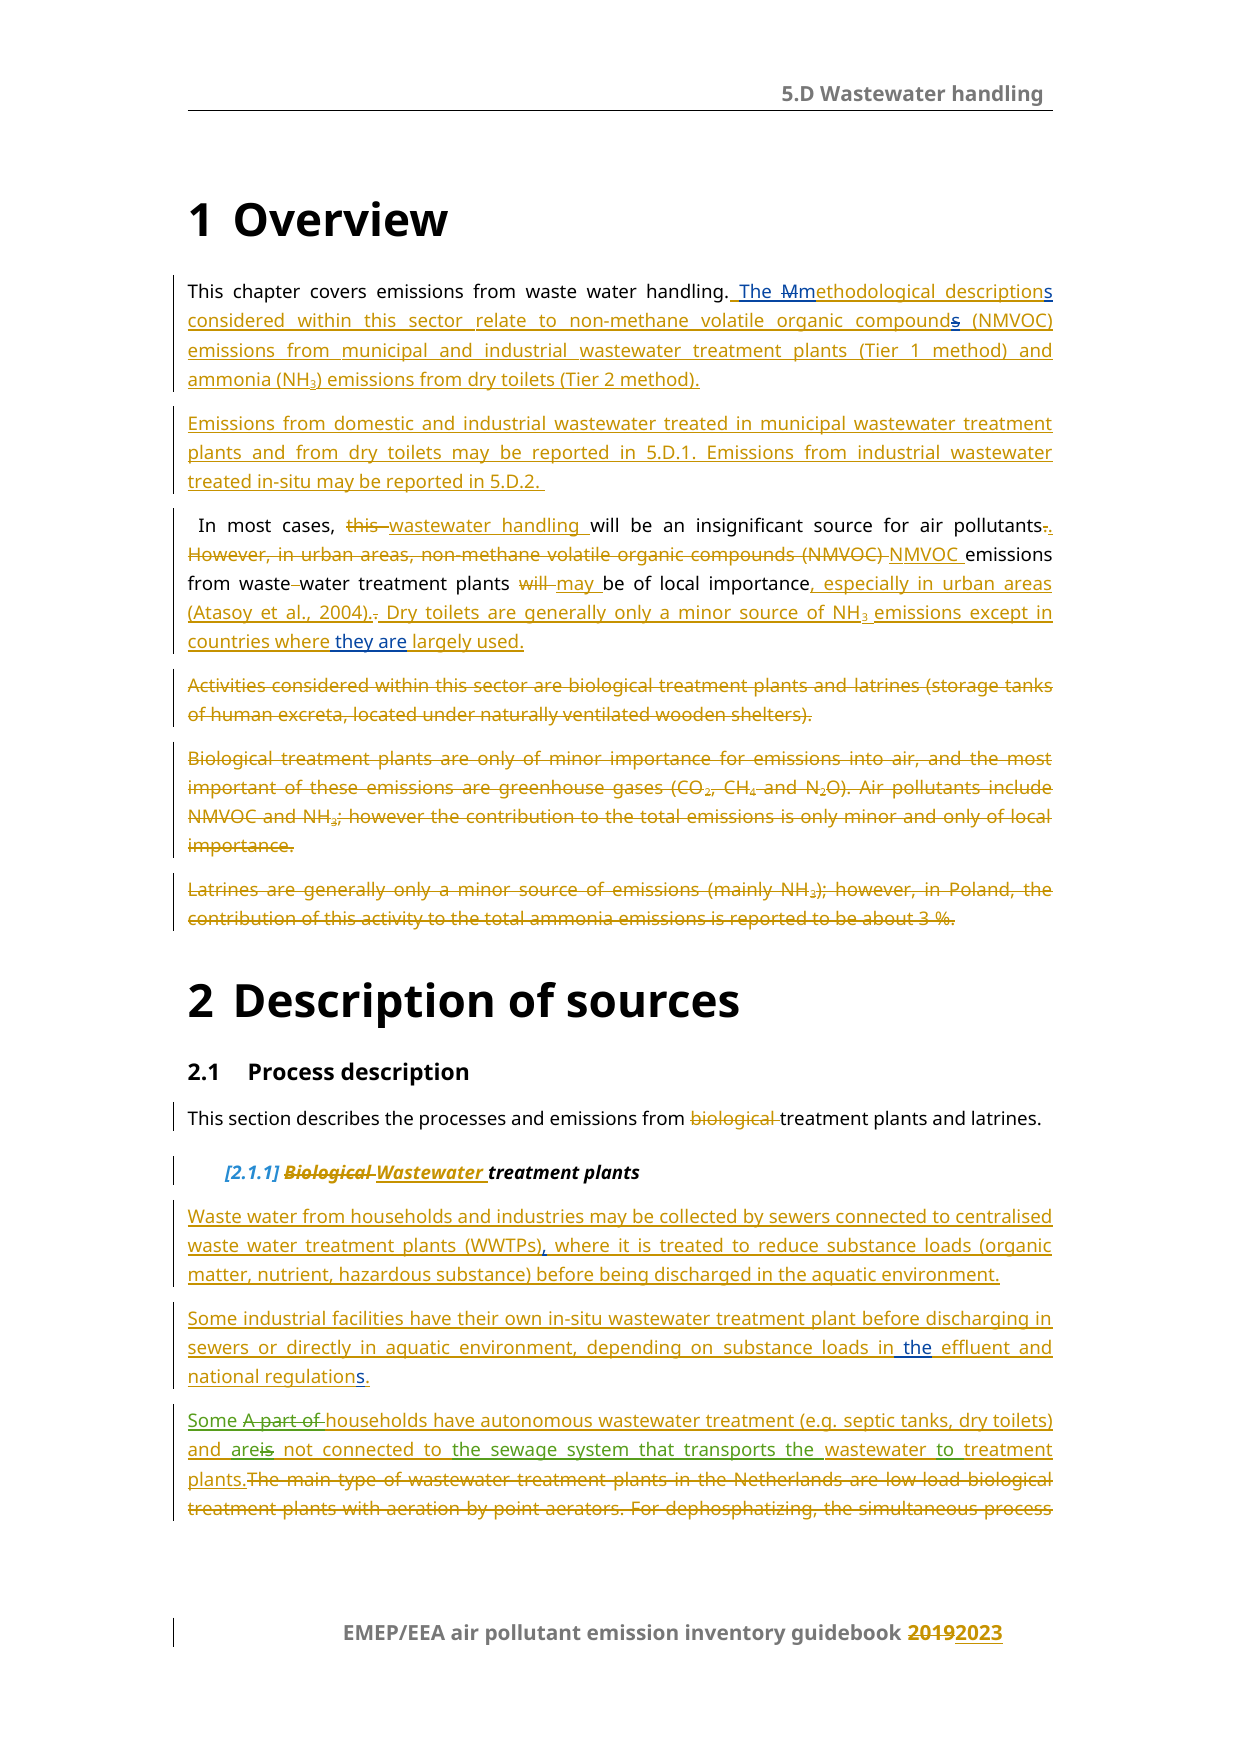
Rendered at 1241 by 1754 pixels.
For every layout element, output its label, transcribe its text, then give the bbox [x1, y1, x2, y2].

text In most cases, will be an insignificant source for air pollutantsemissions from wastewater treatment plants be of local importance [187, 508, 1053, 654]
subtitle Process description [187, 1056, 1053, 1087]
subtitle Overview [187, 187, 1053, 250]
text This chapter covers emissions from waste water handling. [187, 330, 1053, 359]
subtitle treatment plants [225, 1156, 1053, 1185]
text This chapter covers emissions from waste water handling. [187, 275, 1053, 329]
text This section describes the processes and emissions from treatment plants and latrines. [187, 1102, 1053, 1131]
subtitle Description of sources [187, 969, 1053, 1031]
text This chapter covers emissions from waste water handling. [187, 360, 1053, 392]
